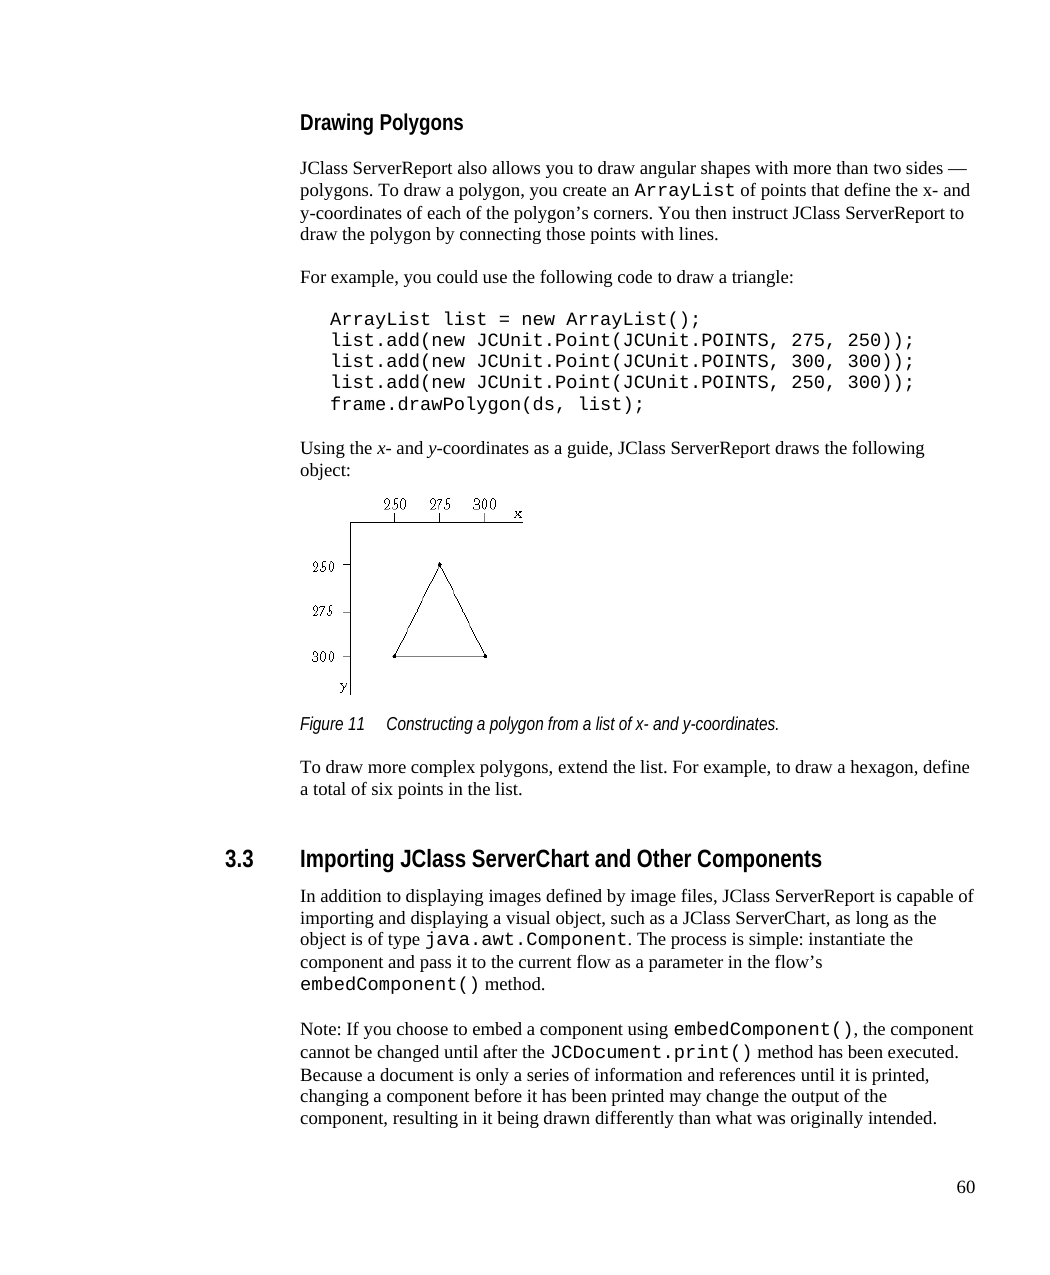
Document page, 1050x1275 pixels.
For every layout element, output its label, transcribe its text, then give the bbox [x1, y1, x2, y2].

subtitle 3.3 Importing JClass ServerChart and Other Components [225, 844, 929, 872]
text frame.drawPolygon(ds, list); [330, 394, 975, 416]
text list.add(new JCUnit.Point(JCUnit.POINTS, 250, 300)); [330, 373, 975, 394]
text list.add(new JCUnit.Point(JCUnit.POINTS, 300, 300)); [330, 352, 975, 373]
text For example, you could use the following code to draw a triangle: [300, 266, 975, 288]
text Using the x- and y-coordinates as a guide, JClass ServerReport draws the following object: [300, 437, 975, 480]
text Drawing Polygons [300, 109, 975, 135]
text ArrayList list = new ArrayList(); [330, 309, 975, 331]
text JClass ServerReport also allows you to draw angular shapes with more than two sides — polygons. To draw a polygon, you create an ArrayList of points that define the x- and y-coordinates of each of the polygon’s corners. You then instruct JClass ServerReport to draw the polygon by connecting those points with lines. [300, 157, 975, 245]
text list.add(new JCUnit.Point(JCUnit.POINTS, 275, 250)); [330, 331, 975, 352]
text In addition to displaying images defined by image files, JClass ServerReport is capable of importing and displaying a visual object, such as a JClass ServerChart, as long as the object is of type java.awt.Component. The process is simple: instantiate the component and pass it to the current flow as a parameter in the flow’s embedComponent() method. [300, 885, 975, 996]
text Note: If you choose to embed a component using embedComponent(), the component cannot be changed until after the JCDocument.print() method has been executed. Because a document is only a series of information and references until it is printed, changing a component before it has been printed may change the output of the component, resulting in it being drawn differently than what was originally intended. [300, 1017, 975, 1128]
text To draw more complex polygons, extend the list. For example, to draw a hexagon, define a total of six points in the list. [300, 756, 975, 799]
text Figure 11 Constructing a polygon from a list of x- and y-coordinates. [300, 713, 975, 735]
